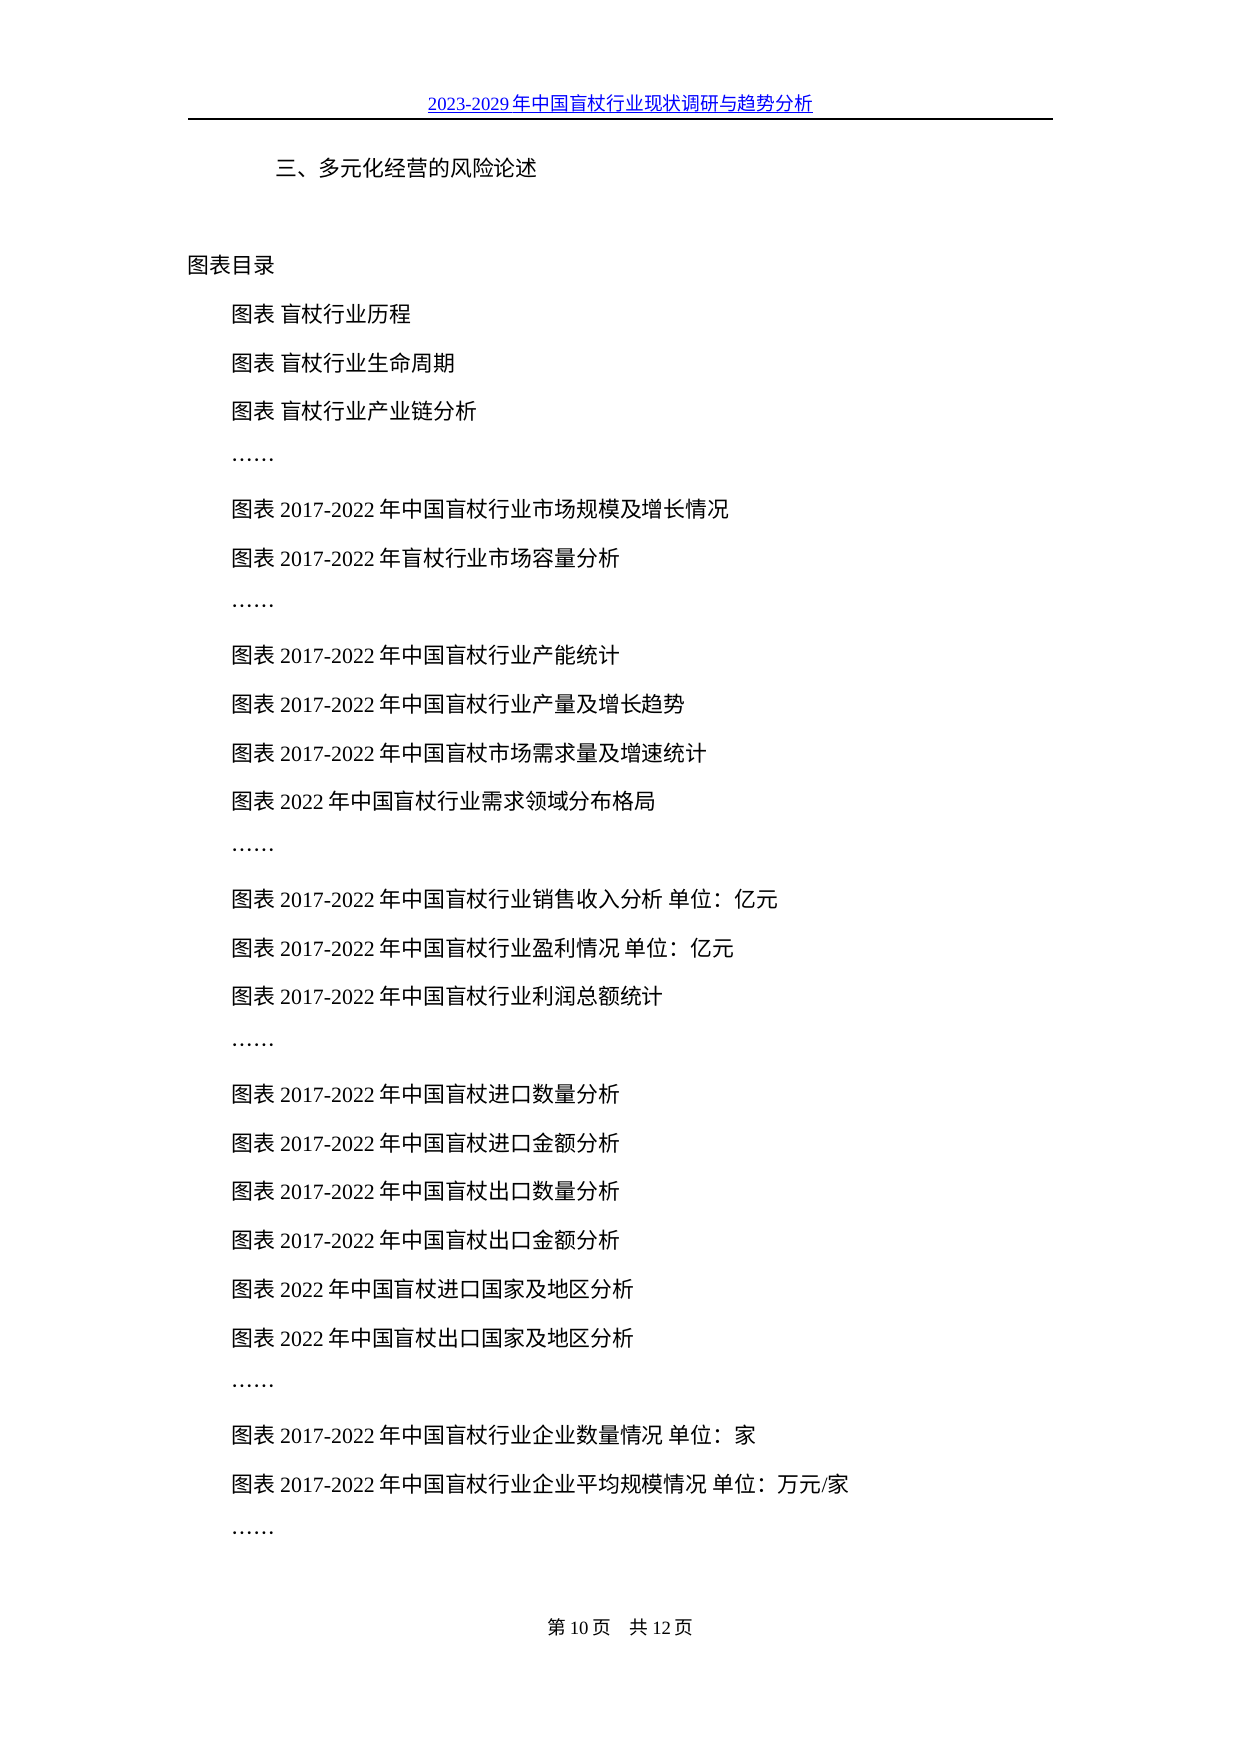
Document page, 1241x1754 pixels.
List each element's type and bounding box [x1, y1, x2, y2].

text [187, 150, 1053, 1548]
